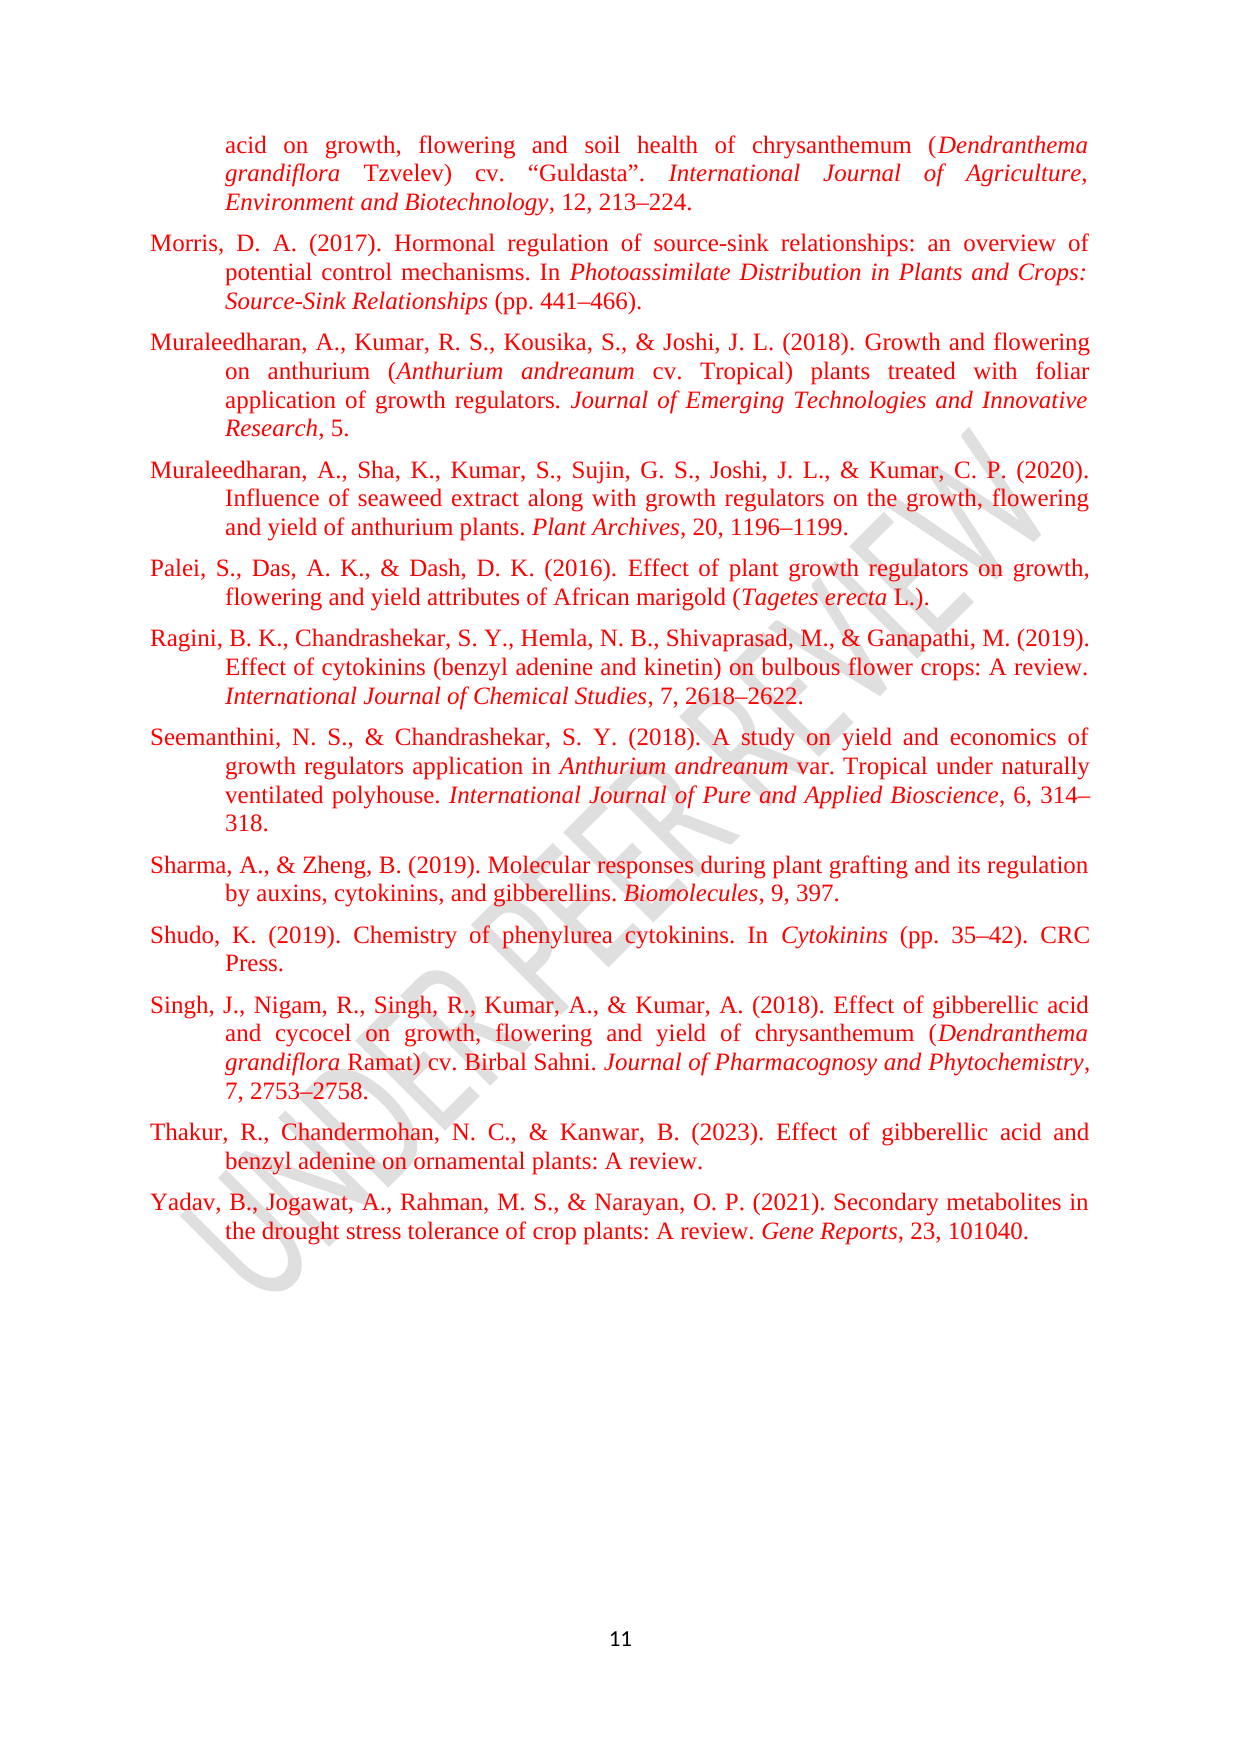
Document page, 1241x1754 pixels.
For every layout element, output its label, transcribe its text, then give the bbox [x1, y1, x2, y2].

text Thakur, R., Chandermohan, N. C., & Kanwar, B. (2023). Effect of gibberellic acid and benzyl adenine on ornamental plants: A review. [150, 1117, 1090, 1175]
text Yadav, B., Jogawat, A., Rahman, M. S., & Narayan, O. P. (2021). Secondary metabolites in the drought stress tolerance of crop plants: A review. Gene Reports, 23, 101040. [150, 1187, 1090, 1245]
text Seemanthini, N. S., & Chandrashekar, S. Y. (2018). A study on yield and economics of growth regulators application in Anthurium andreanum var. Tropical under naturally ventilated polyhouse. International Journal of Pure and Applied Bioscience, 6, 314–318. [150, 722, 1090, 837]
text Ragini, B. K., Chandrashekar, S. Y., Hemla, N. B., Shivaprasad, M., & Ganapathi, M. (2019). Effect of cytokinins (benzyl adenine and kinetin) on bulbous flower crops: A review. International Journal of Chemical Studies, 7, 2618–2622. [150, 623, 1090, 710]
text Muraleedharan, A., Kumar, R. S., Kousika, S., & Joshi, J. L. (2018). Growth and flowering on anthurium (Anthurium andreanum cv. Tropical) plants treated with foliar application of growth regulators. Journal of Emerging Technologies and Innovative Research, 5. [150, 327, 1090, 442]
text Morris, D. A. (2017). Hormonal regulation of source-sink relationships: an overview of potential control mechanisms. In Photoassimilate Distribution in Plants and Crops: Source-Sink Relationships (pp. 441–466). [150, 228, 1090, 315]
text Palei, S., Das, A. K., & Dash, D. K. (2016). Effect of plant growth regulators on growth, flowering and yield attributes of African marigold (Tagetes erecta L.). [150, 553, 1090, 611]
text Sharma, A., & Zheng, B. (2019). Molecular responses during plant grafting and its regulation by auxins, cytokinins, and gibberellins. Biomolecules, 9, 397. [150, 850, 1090, 907]
text Singh, J., Nigam, R., Singh, R., Kumar, A., & Kumar, A. (2018). Effect of gibberellic acid and cycocel on growth, flowering and yield of chrysanthemum (Dendranthema grandiflora Ramat) cv. Birbal Sahni. Journal of Pharmacognosy and Phytochemistry, 7, 2753–2758. [150, 990, 1090, 1105]
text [150, 130, 1090, 216]
text Muraleedharan, A., Sha, K., Kumar, S., Sujin, G. S., Joshi, J. L., & Kumar, C. P. (2020). Influence of seaweed extract along with growth regulators on the growth, flowering and yield of anthurium plants. Plant Archives, 20, 1196–1199. [150, 455, 1090, 541]
text Shudo, K. (2019). Chemistry of phenylurea cytokinins. In Cytokinins (pp. 35–42). CRC Press. [150, 920, 1090, 977]
